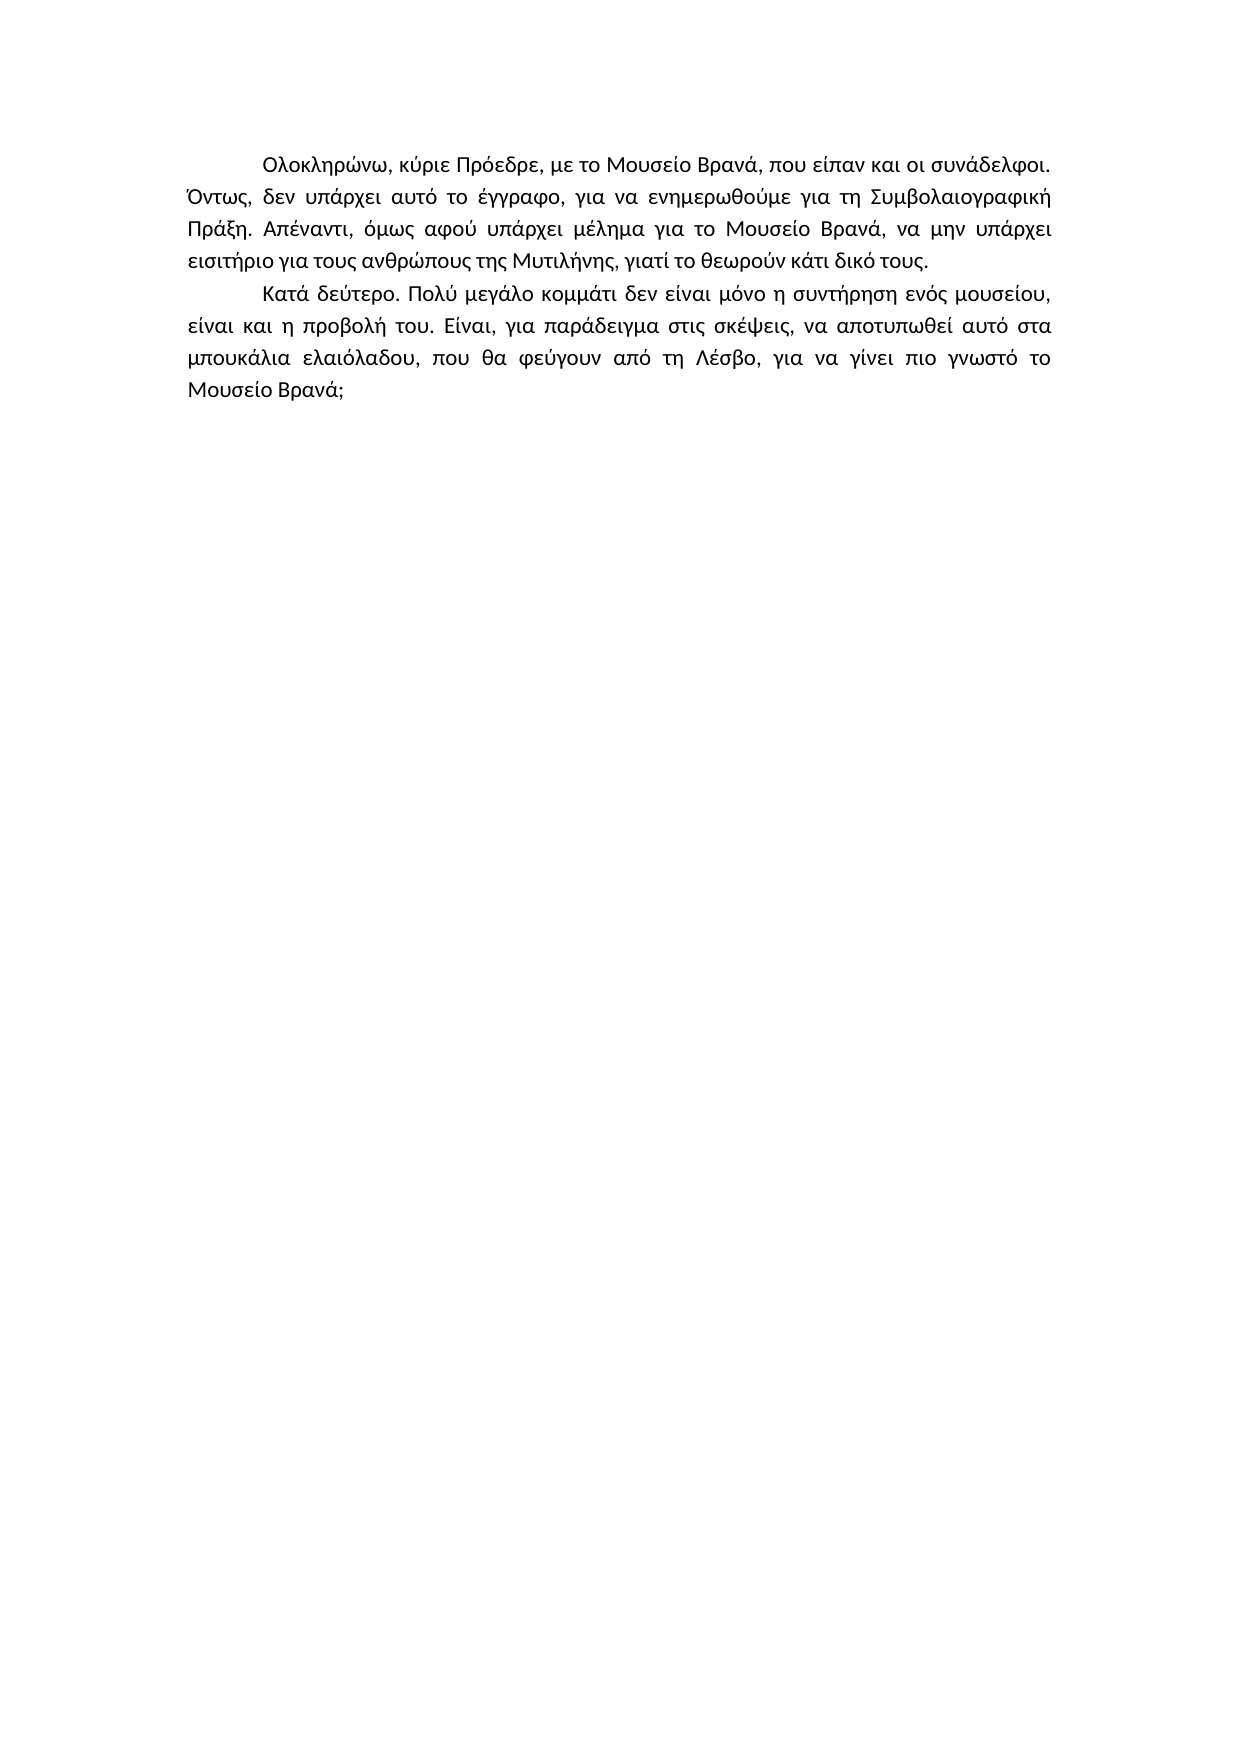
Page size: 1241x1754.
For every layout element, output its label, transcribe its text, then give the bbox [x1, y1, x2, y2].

text Κατά δεύτερο. Πολύ μεγάλο κομμάτι δεν είναι μόνο η συντήρηση ενός μουσείου, είναι και η προβολή του. Είναι, για παράδειγμα στις σκέψεις, να αποτυπωθεί αυτό στα μπουκάλια ελαιόλαδου, που θα φεύγουν από τη Λέσβο, για να γίνει πιο γνωστό το Μουσείο Βρανά; [187, 279, 1053, 403]
text Ολοκληρώνω, κύριε Πρόεδρε, με το Μουσείο Βρανά, που είπαν και οι συνάδελφοι. Όντως, δεν υπάρχει αυτό το έγγραφο, για να ενημερωθούμε για τη Συμβολαιογραφική Πράξη. Απέναντι, όμως αφού υπάρχει μέλημα για το Μουσείο Βρανά, να μην υπάρχει εισιτήριο για τους ανθρώπους της Μυτιλήνης, γιατί το θεωρούν κάτι δικό τους. [187, 150, 1053, 274]
